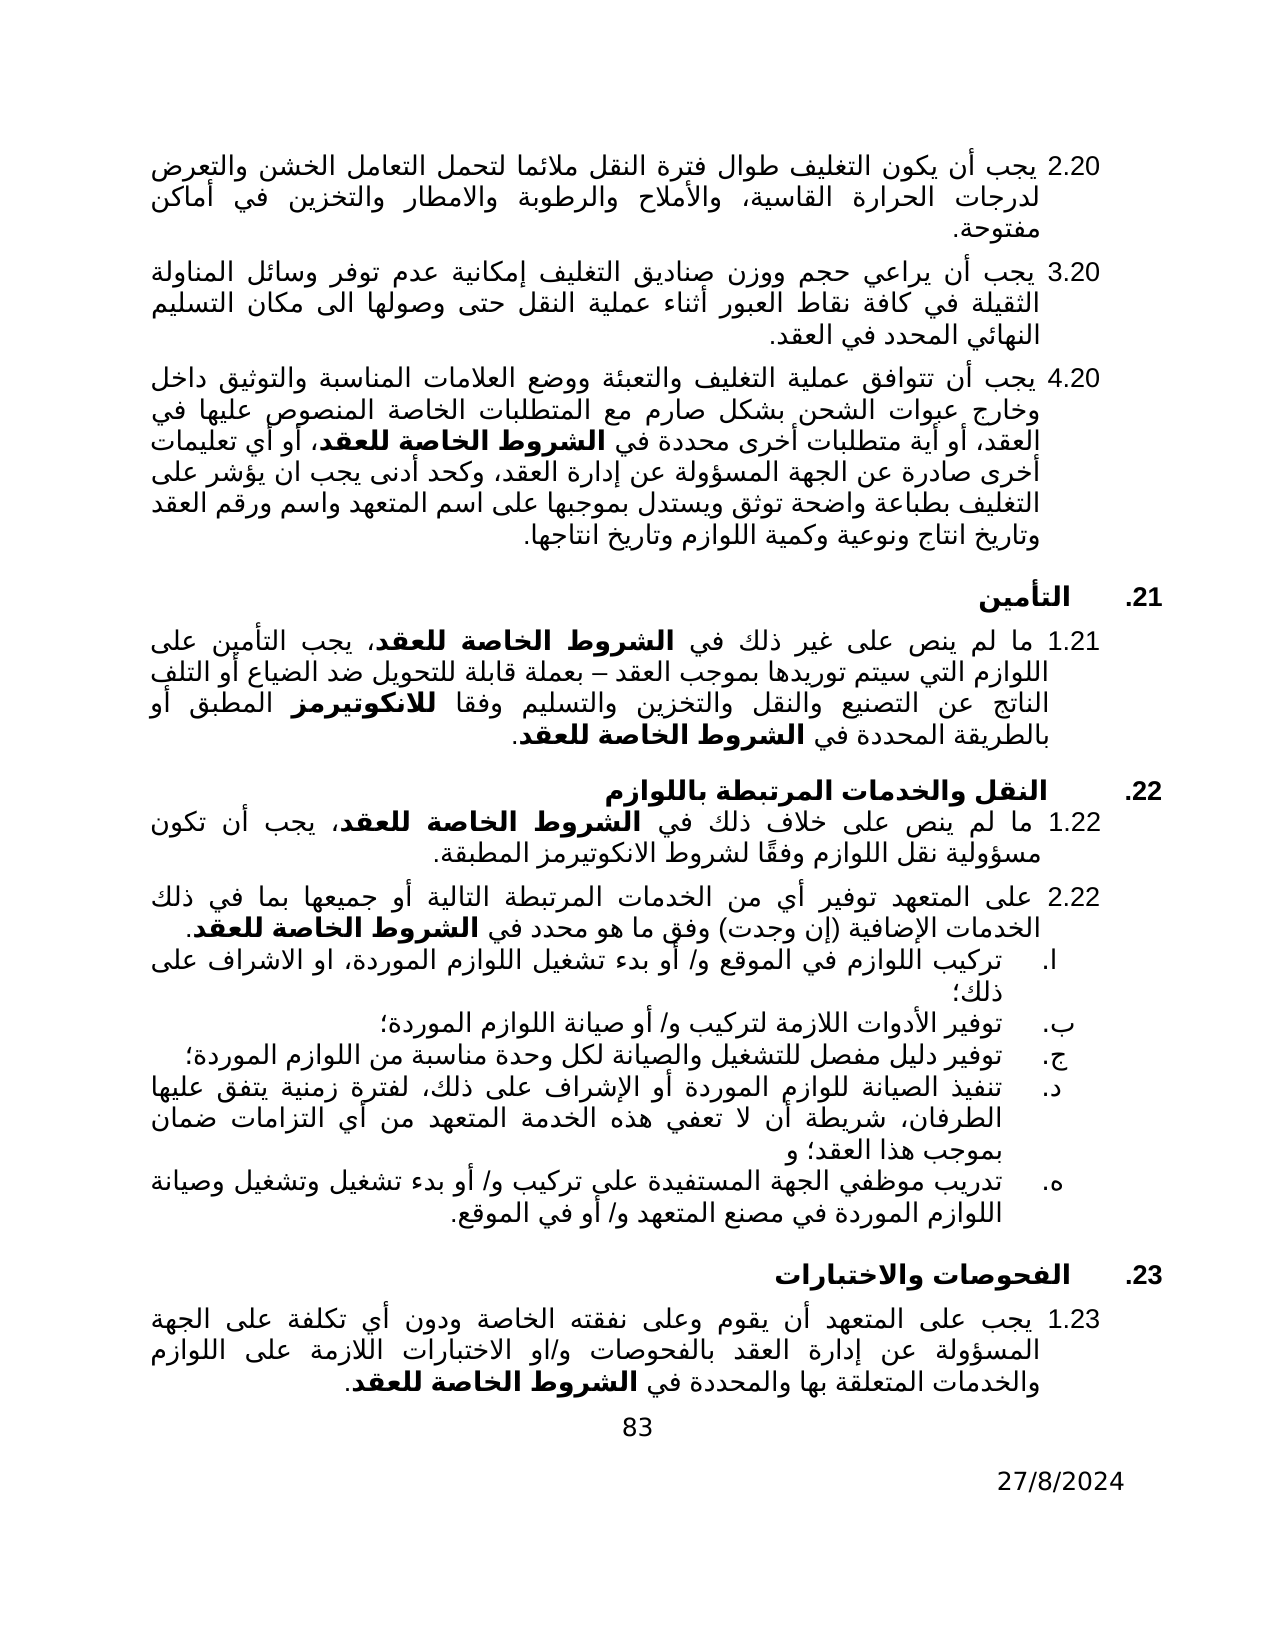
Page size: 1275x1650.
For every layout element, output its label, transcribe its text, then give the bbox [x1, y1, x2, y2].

text 1.22 ما لم ينص على خلاف ذلك في الشروط الخاصة للعقد، يجب أن تكون مسؤولية نقل اللوازم وفقًا لشروط الانكوتيرمز المطبقة. [150, 806, 1101, 869]
text 3.20 يجب أن يراعي حجم ووزن صناديق التغليف إمكانية عدم توفر وسائل المناولة الثقيلة في كافة نقاط العبور أثناء عملية النقل حتى وصولها الى مكان التسليم النهائي المحدد في العقد. [150, 256, 1100, 350]
text 2.22 على المتعهد توفير أي من الخدمات المرتبطة التالية أو جميعها بما في ذلك الخدمات الإضافية (إن وجدت) وفق ما هو محدد في الشروط الخاصة للعقد. [150, 881, 1100, 944]
list الفحوصات والاختبارات [150, 1259, 1125, 1291]
text 1.21 ما لم ينص على غير ذلك في الشروط الخاصة للعقد، يجب التأمين على اللوازم التي سيتم توريدها بموجب العقد – بعملة قابلة للتحويل ضد الضياع أو التلف الناتج عن التصنيع والنقل والتخزين والتسليم وفقا للانكوتيرمز المطبق أو بالطريقة المحددة في الشروط الخاصة للعقد. [150, 625, 1100, 750]
list تركيب اللوازم في الموقع و/ أو بدء تشغيل اللوازم الموردة، او الاشراف على ذلك؛ [150, 944, 1041, 1007]
list توفير الأدوات اللازمة لتركيب و/ أو صيانة اللوازم الموردة؛ [150, 1007, 1041, 1039]
list تدريب موظفي الجهة المستفيدة على تركيب و/ أو بدء تشغيل وتشغيل وصيانة اللوازم الموردة في مصنع المتعهد و/ أو في الموقع. [150, 1165, 1041, 1228]
text 2.20 يجب أن يكون التغليف طوال فترة النقل ملائما لتحمل التعامل الخشن والتعرض لدرجات الحرارة القاسية، والأملاح والرطوبة والامطار والتخزين في أماكن مفتوحة. [150, 150, 1100, 244]
list توفير دليل مفصل للتشغيل والصيانة لكل وحدة مناسبة من اللوازم الموردة؛ [150, 1039, 1041, 1071]
text 1.23 يجب على المتعهد أن يقوم وعلى نفقته الخاصة ودون أي تكلفة على الجهة المسؤولة عن إدارة العقد بالفحوصات و/او الاختبارات اللازمة على اللوازم والخدمات المتعلقة بها والمحددة في الشروط الخاصة للعقد. [150, 1303, 1100, 1397]
list التأمين [150, 581, 1125, 612]
list النقل والخدمات المرتبطة باللوازم [150, 775, 1124, 806]
list تنفيذ الصيانة للوازم الموردة أو الإشراف على ذلك، لفترة زمنية يتفق عليها الطرفان، شريطة أن لا تعفي هذه الخدمة المتعهد من أي التزامات ضمان بموجب هذا العقد؛ و [150, 1071, 1041, 1165]
text 4.20 يجب أن تتوافق عملية التغليف والتعبئة ووضع العلامات المناسبة والتوثيق داخل وخارج عبوات الشحن بشكل صارم مع المتطلبات الخاصة المنصوص عليها في العقد، أو أية متطلبات أخرى محددة في الشروط الخاصة للعقد، أو أي تعليمات أخرى صادرة عن الجهة المسؤولة عن إدارة العقد، وكحد أدنى يجب ان يؤشر على التغليف بطباعة واضحة توثق ويستدل بموجبها على اسم المتعهد واسم ورقم العقد وتاريخ انتاج ونوعية وكمية اللوازم وتاريخ انتاجها. [150, 362, 1100, 550]
